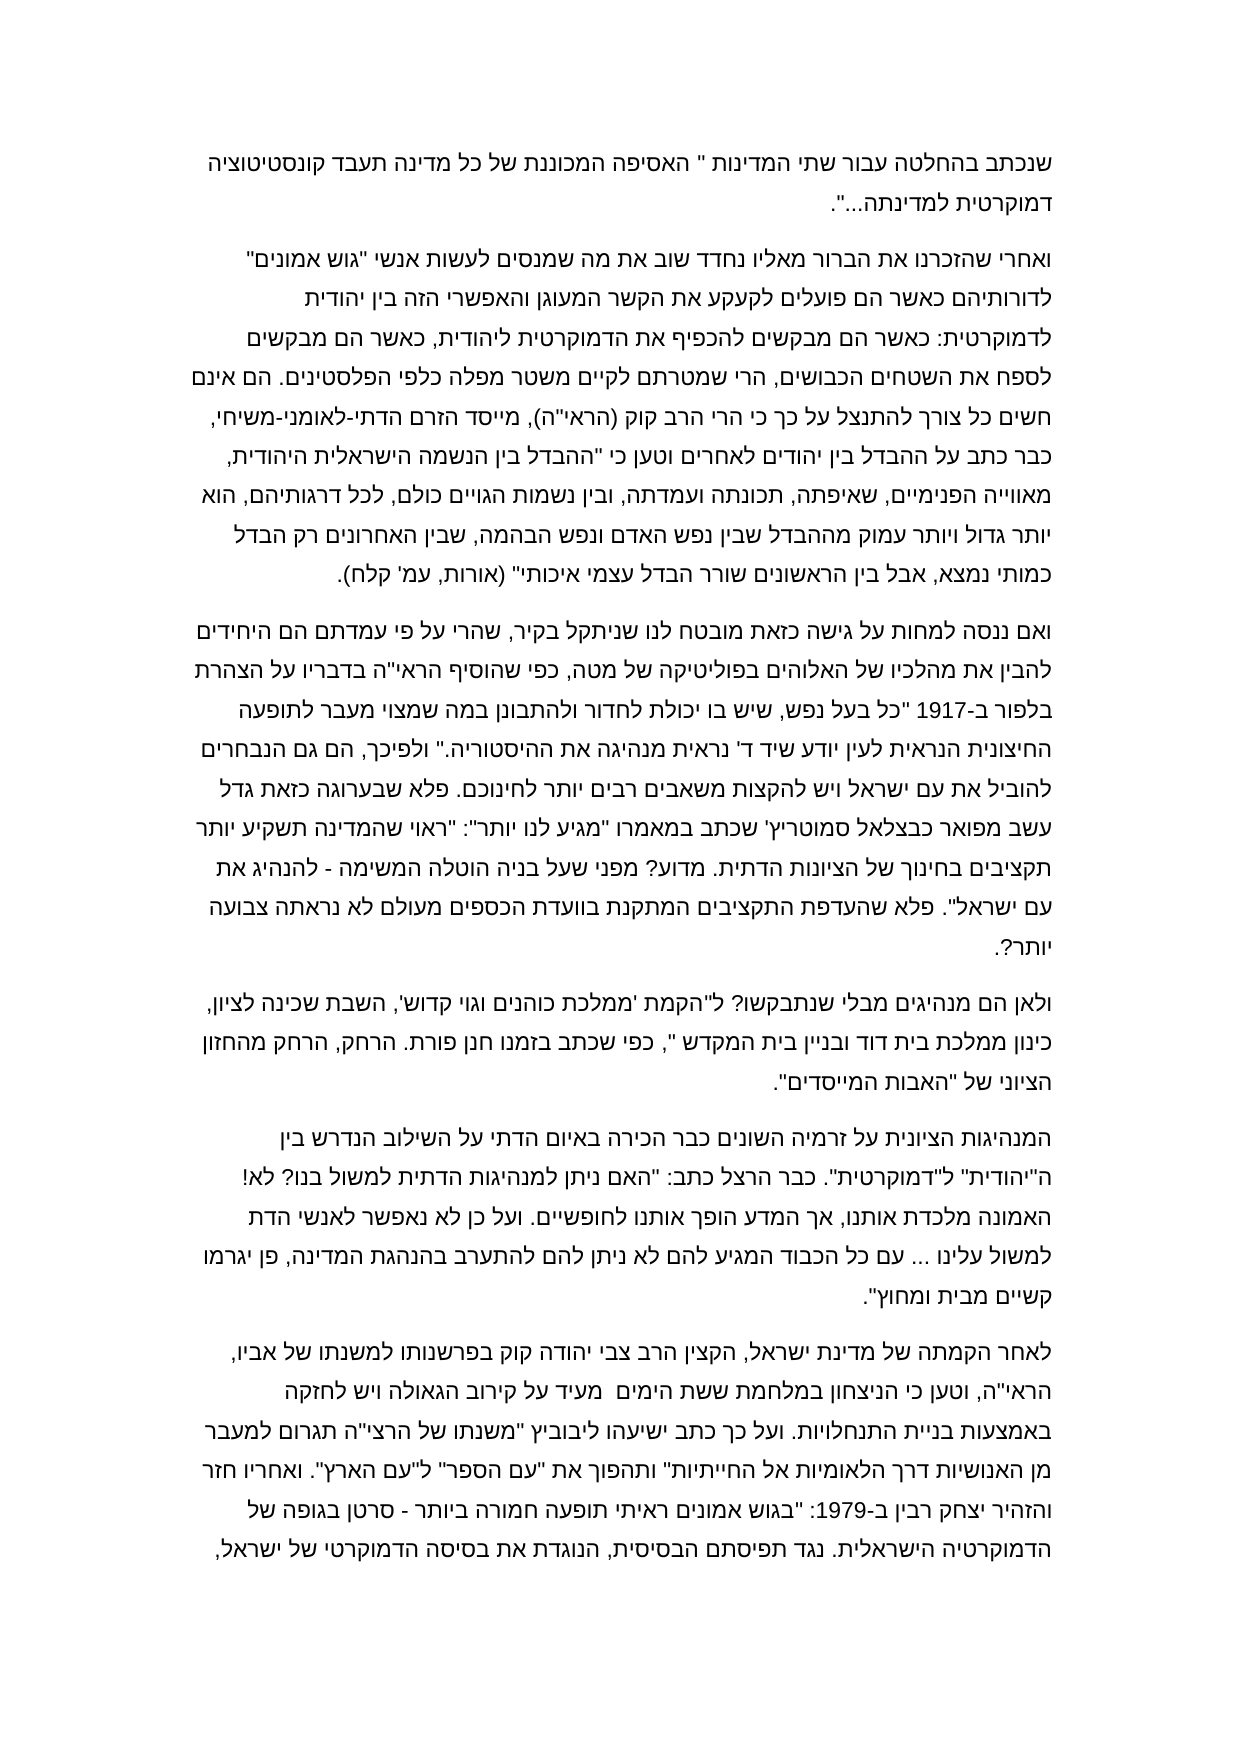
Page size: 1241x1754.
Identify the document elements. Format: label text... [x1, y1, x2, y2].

text ולאן הם מנהיגים מבלי שנתבקשו? ל"הקמת 'ממלכת כוהנים וגוי קדוש', השבת שכינה לציון, כינון ממלכת בית דוד ובניין בית המקדש ", כפי שכתב בזמנו חנן פורת. הרחק, הרחק מהחזון הציוני של "האבות המייסדים". [187, 989, 1053, 1095]
text המנהיגות הציונית על זרמיה השונים כבר הכירה באיום הדתי על השילוב הנדרש בין ה"יהודית" ל"דמוקרטית". כבר הרצל כתב: "האם ניתן למנהיגות הדתית למשול בנו? לא! האמונה מלכדת אותנו, אך המדע הופך אותנו לחופשיים. ועל כן לא נאפשר לאנשי הדת למשול עלינו ... עם כל הכבוד המגיע להם לא ניתן להם להתערב בהנהגת המדינה, פן יגרמו קשיים מבית ומחוץ". [187, 1125, 1053, 1309]
text ואם ננסה למחות על גישה כזאת מובטח לנו שניתקל בקיר, שהרי על פי עמדתם הם היחידים להבין את מהלכיו של האלוהים בפוליטיקה של מטה, כפי שהוסיף הראי"ה בדבריו על הצהרת בלפור ב-1917 "כל בעל נפש, שיש בו יכולת לחדור ולהתבונן במה שמצוי מעבר לתופעה החיצונית הנראית לעין יודע שיד ד' נראית מנהיגה את ההיסטוריה." ולפיכך, הם גם הנבחרים להוביל את עם ישראל ויש להקצות משאבים רבים יותר לחינוכם. פלא שבערוגה כזאת גדל עשב מפואר כבצלאל סמוטריץ' שכתב במאמרו "מגיע לנו יותר": "ראוי שהמדינה תשקיע יותר תקציבים בחינוך של הציונות הדתית. מדוע? מפני שעל בניה הוטלה המשימה - להנהיג את עם ישראל". פלא שהעדפת התקציבים המתקנת בוועדת הכספים מעולם לא נראתה צבועה יותר?. [187, 618, 1053, 960]
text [187, 1339, 1053, 1562]
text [187, 150, 1053, 216]
text ואחרי שהזכרנו את הברור מאליו נחדד שוב את מה שמנסים לעשות אנשי "גוש אמונים" לדורותיהם כאשר הם פועלים לקעקע את הקשר המעוגן והאפשרי הזה בין יהודית לדמוקרטית: כאשר הם מבקשים להכפיף את הדמוקרטית ליהודית, כאשר הם מבקשים לספח את השטחים הכבושים, הרי שמטרתם לקיים משטר מפלה כלפי הפלסטינים. הם אינם חשים כל צורך להתנצל על כך כי הרי הרב קוק (הראי"ה), מייסד הזרם הדתי-לאומני-משיחי, כבר כתב על ההבדל בין יהודים לאחרים וטען כי "ההבדל בין הנשמה הישראלית היהודית, מאווייה הפנימיים, שאיפתה, תכונתה ועמדתה, ובין נשמות הגויים כולם, לכל דרגותיהם, הוא יותר גדול ויותר עמוק מההבדל שבין נפש האדם ונפש הבהמה, שבין האחרונים רק הבדל כמותי נמצא, אבל בין הראשונים שורר הבדל עצמי איכותי" (אורות, עמ' קלח). [187, 246, 1053, 588]
